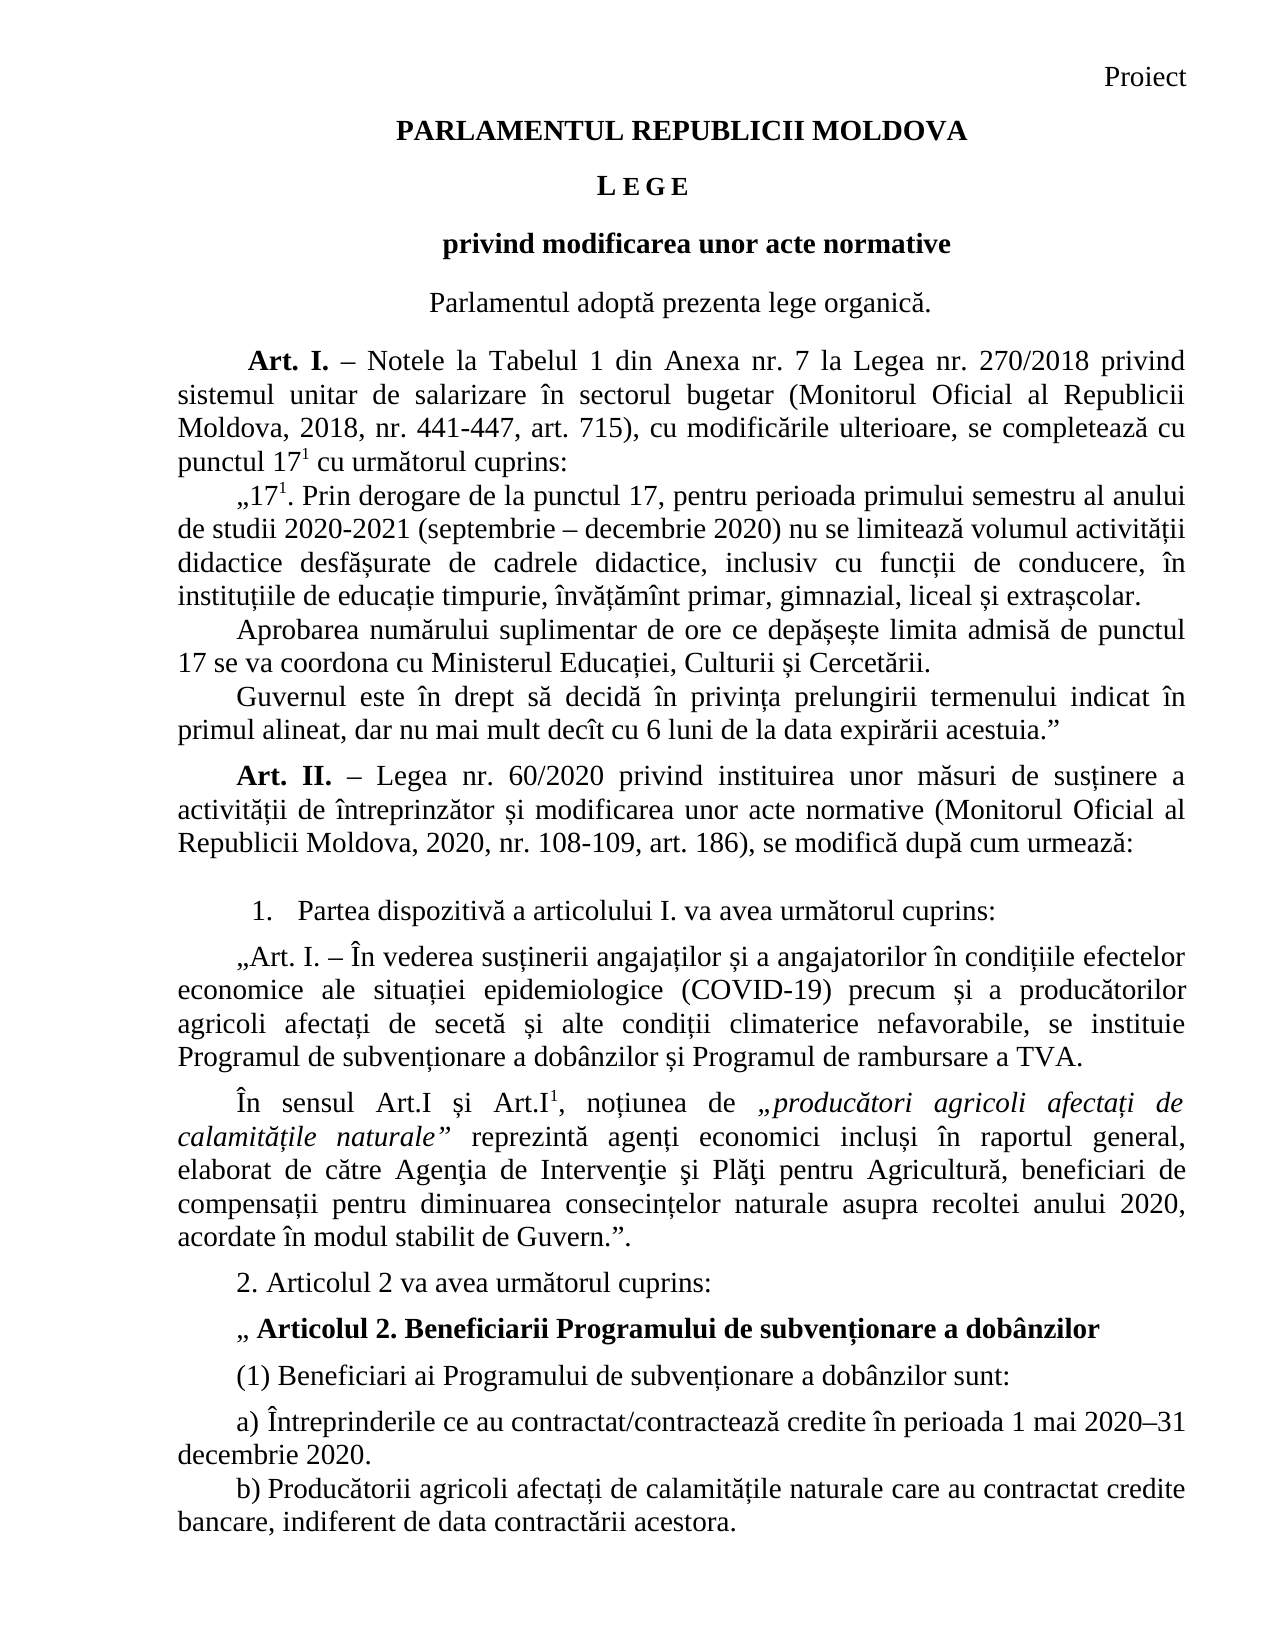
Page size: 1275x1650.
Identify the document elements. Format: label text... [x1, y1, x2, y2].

text (1) Beneficiari ai Programului de subvenționare a dobânzilor sunt: [207, 1358, 1186, 1391]
text „Art. I. – În vederea susținerii angajaților și a angajatorilor în condițiile efectelor economice ale situației epidemiologice (COVID-19) precum și a producătorilor agricoli afectați de secetă și alte condiții climaterice nefavorabile, se instituie Programul de subvenționare a dobânzilor și Programul de rambursare a TVA. [177, 939, 1186, 1073]
text Art. II. – Legea nr. 60/2020 privind instituirea unor măsuri de susținere a activității de întreprinzător și modificarea unor acte normative (Monitorul Oficial al Republicii Moldova, 2020, nr. 108-109, art. 186), se modifică după cum urmează: [177, 758, 1186, 859]
text L E G E [103, 168, 1083, 201]
list Partea dispozitivă a articolului I. va avea următorul cuprins: [236, 893, 1186, 926]
subtitle Art. I. – Notele la Tabelul 1 din Anexa nr. 7 la Legea nr. 270/2018 privind sistemul unitar de salarizare în sectorul bugetar (Monitorul Oficial al Republicii Moldova, 2018, nr. 441-447, art. 715), cu modificările ulterioare, se completează cu punctul 171 cu următorul cuprins: [177, 343, 1186, 478]
text Parlamentul adoptă prezenta lege organică. [177, 285, 1186, 318]
text Proiect [177, 59, 1186, 93]
subtitle Guvernul este în drept să decidă în privința prelungirii termenului indicat în primul alineat, dar nu mai mult decît cu 6 luni de la data expirării acestuia.” [177, 679, 1186, 746]
list Întreprinderile ce au contractat/contractează credite în perioada 1 mai 2020–31 decembrie 2020. [177, 1404, 1186, 1471]
list Producătorii agricoli afectați de calamitățile naturale care au contractat credite bancare, indiferent de data contractării acestora. [177, 1471, 1186, 1538]
subtitle „171. Prin derogare de la punctul 17, pentru perioada primului semestru al anului de studii 2020-2021 (septembrie – decembrie 2020) nu se limitează volumul activității didactice desfășurate de cadrele didactice, inclusiv cu funcții de conducere, în instituțiile de educație timpurie, învățămînt primar, gimnazial, liceal și extrașcolar. [177, 478, 1186, 612]
text „ Articolul 2. Beneficiarii Programului de subvenționare a dobânzilor [207, 1312, 1186, 1345]
text privind modificarea unor acte normative [177, 226, 1186, 260]
list Articolul 2 va avea următorul cuprins: [236, 1266, 1186, 1299]
text PARLAMENTUL REPUBLICII MOLDOVA [177, 113, 1186, 147]
text În sensul Art.I și Art.I1, noțiunea de „producători agricoli afectați de calamitățile naturale” reprezintă agenți economici incluși în raportul general, elaborat de către Agenţia de Intervenţie şi Plăţi pentru Agricultură, beneficiari de compensații pentru diminuarea consecințelor naturale asupra recoltei anului 2020, acordate în modul stabilit de Guvern.”. [177, 1085, 1186, 1253]
subtitle Aprobarea numărului suplimentar de ore ce depășește limita admisă de punctul 17 se va coordona cu Ministerul Educației, Culturii și Cercetării. [177, 612, 1186, 679]
